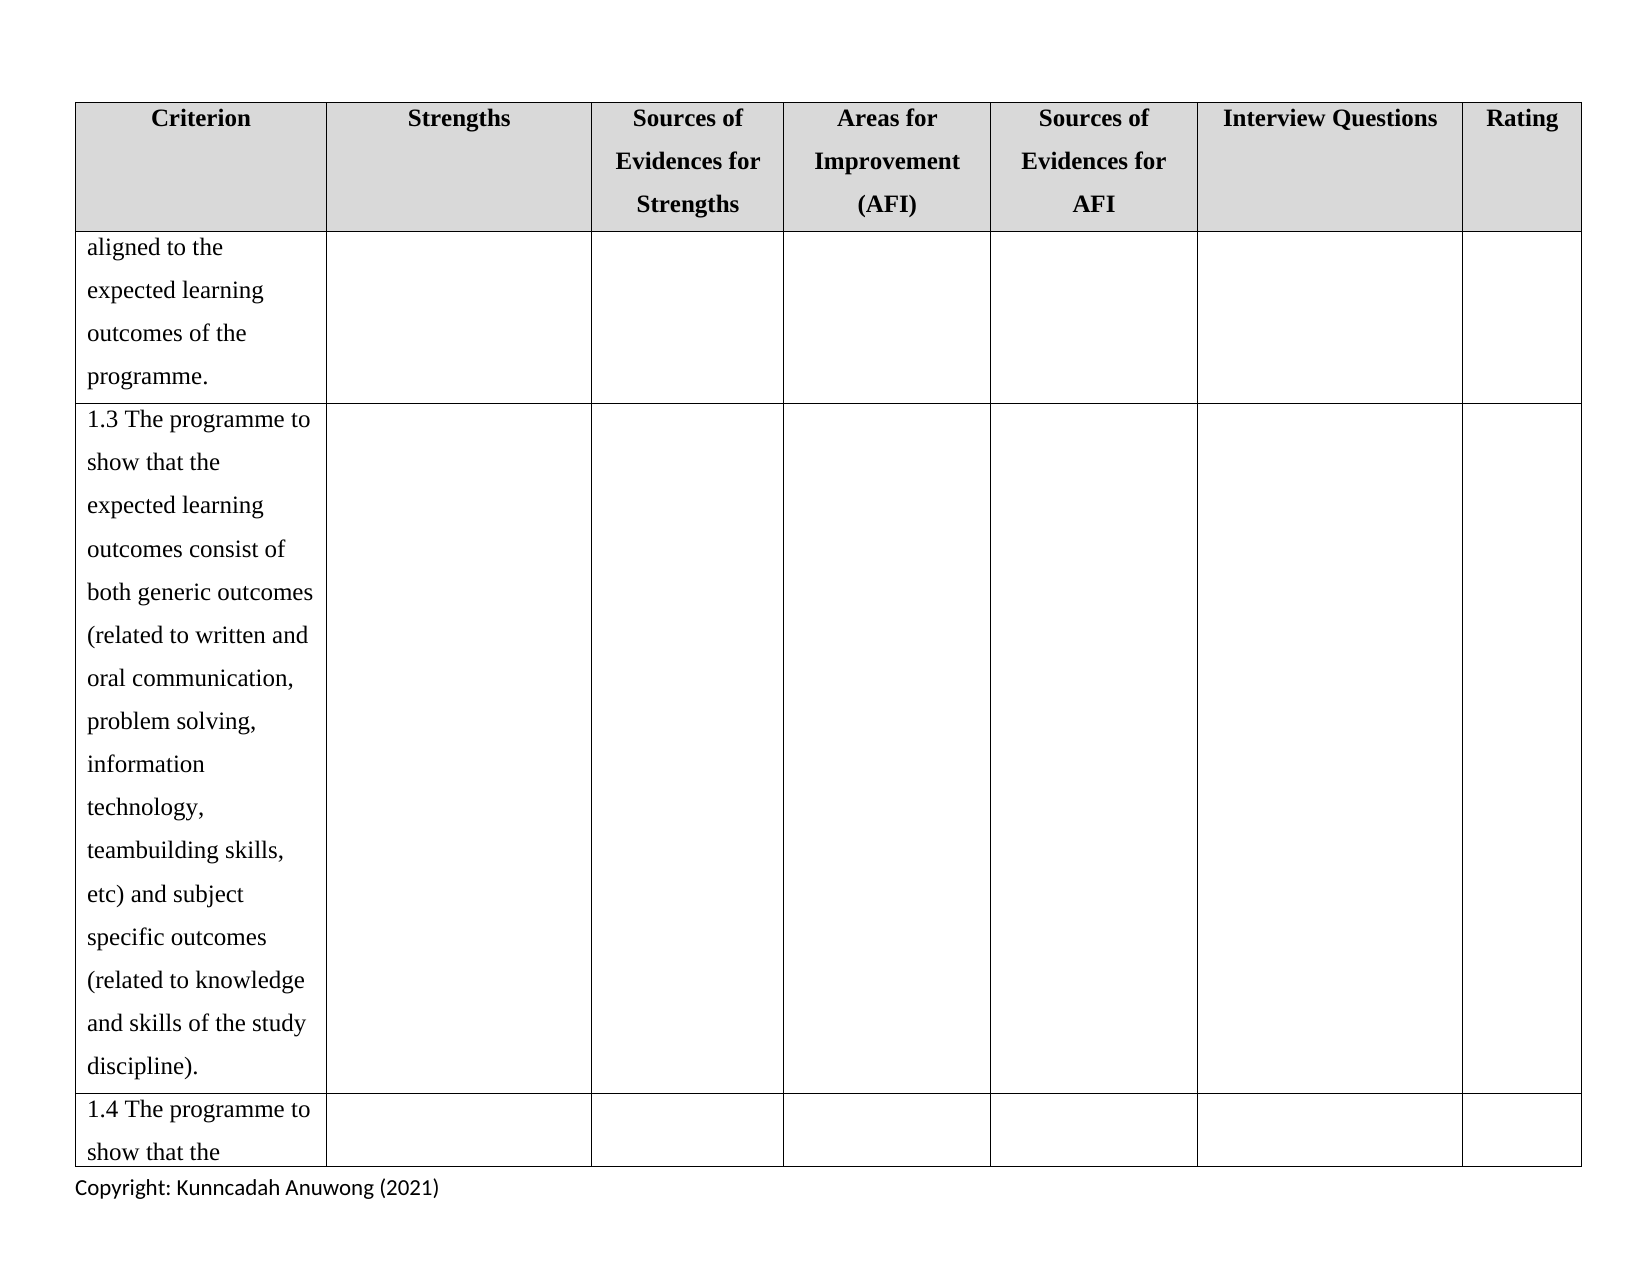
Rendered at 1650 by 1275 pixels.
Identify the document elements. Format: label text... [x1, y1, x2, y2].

table_cell [991, 404, 1197, 1093]
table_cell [76, 1094, 326, 1166]
table_header Areas for Improvement (AFI) [784, 103, 990, 231]
table_header Criterion [76, 103, 326, 231]
table_cell [1198, 1094, 1462, 1166]
table_cell [327, 404, 591, 1093]
table_cell [991, 232, 1197, 403]
table_header Sources of Evidences for AFI [991, 103, 1197, 231]
table_cell [784, 404, 990, 1093]
table_header Interview Questions [1198, 103, 1462, 231]
table_header Rating [1463, 103, 1581, 231]
table_header Strengths [327, 103, 591, 231]
table_cell [1463, 232, 1581, 403]
table_cell [1463, 404, 1581, 1093]
table_cell [592, 232, 783, 403]
table_cell 1.3 The programme to show that the expected learning outcomes consist of both generic outcomes (related to written and oral communication, problem solving, information technology, teambuilding skills, etc) and subject specific outcomes (related to knowledge and skills of the study discipline). [76, 404, 326, 1093]
table_cell [991, 1094, 1197, 1166]
table_cell [1463, 1094, 1581, 1166]
table_cell [327, 232, 591, 403]
table_cell [327, 1094, 591, 1166]
table_header Sources of Evidences for Strengths [592, 103, 783, 231]
table_cell [784, 1094, 990, 1166]
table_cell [76, 232, 326, 403]
table_cell [1198, 404, 1462, 1093]
table_cell [592, 1094, 783, 1166]
table_cell [592, 404, 783, 1093]
table_cell [1198, 232, 1462, 403]
table_cell [784, 232, 990, 403]
